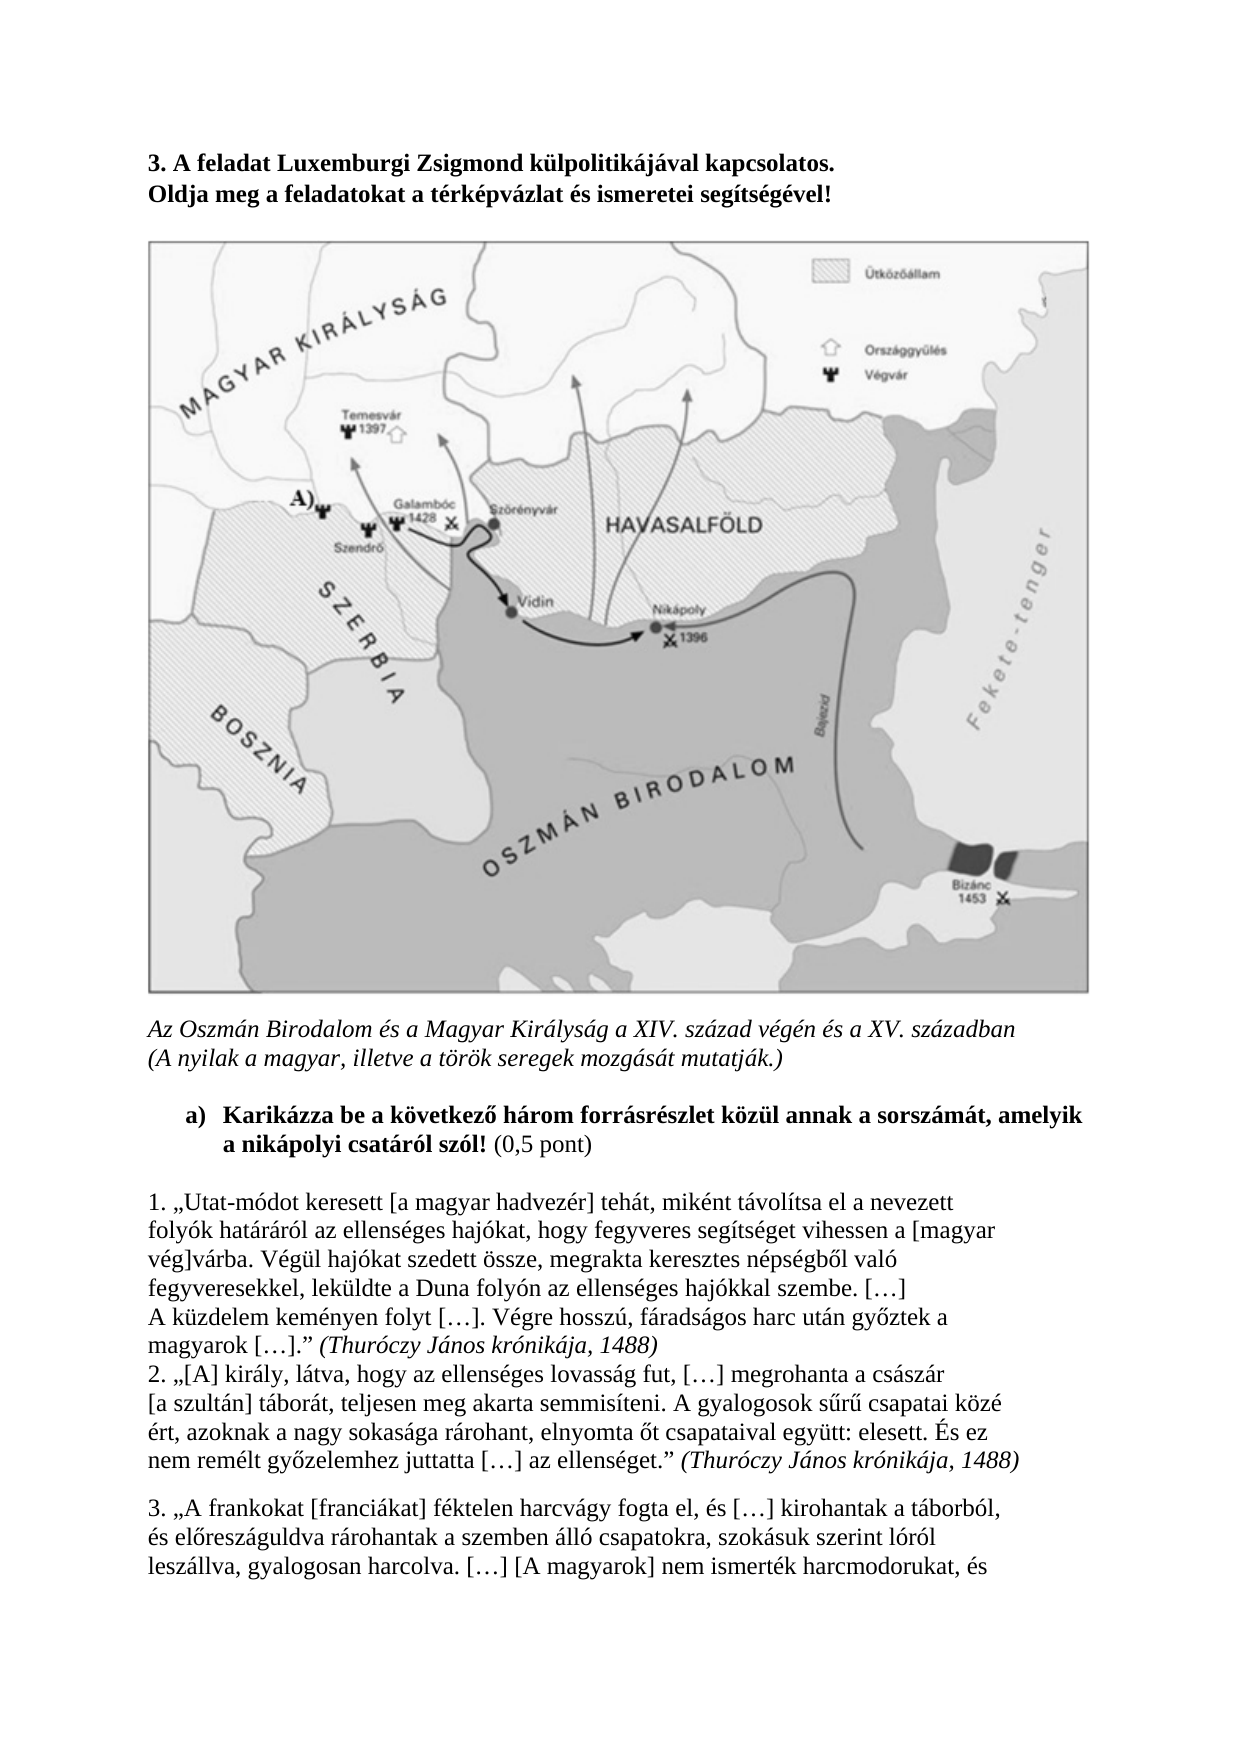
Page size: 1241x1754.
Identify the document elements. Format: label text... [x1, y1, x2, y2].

text Az Oszmán Birodalom és a Magyar Királyság a XIV. század végén és a XV. században [148, 1014, 1093, 1043]
text fegyveresekkel, leküldte a Duna folyón az ellenséges hajókkal szembe. […] [148, 1273, 1093, 1302]
text vég]várba. Végül hajókat szedett össze, megrakta keresztes népségből való [148, 1244, 1093, 1273]
text magyarok […].” (Thuróczy János krónikája, 1488) [148, 1331, 1093, 1359]
text Oldja meg a feladatokat a térképvázlat és ismeretei segítségével! [148, 179, 1093, 207]
text folyók határáról az ellenséges hajókat, hogy fegyveres segítséget vihessen a [magyar [148, 1216, 1093, 1244]
text (A nyilak a magyar, illetve a török seregek mozgását mutatják.) [148, 1043, 1093, 1072]
text és előreszáguldva rárohantak a szemben álló csapatokra, szokásuk szerint lóról [148, 1522, 1093, 1551]
list Karikázza be a következő három forrásrészlet közül annak a sorszámát, amelyik a nikápolyi csatáról szól! (0,5 pont) [185, 1101, 1093, 1158]
text 2. „[A] király, látva, hogy az ellenséges lovasság fut, […] megrohanta a császár [148, 1359, 1093, 1388]
text A küzdelem keményen folyt […]. Végre hosszú, fáradságos harc után győztek a [148, 1302, 1093, 1331]
text leszállva, gyalogosan harcolva. […] [A magyarok] nem ismerték harcmodorukat, és [148, 1551, 1093, 1579]
text 1. „Utat-módot keresett [a magyar hadvezér] tehát, miként távolítsa el a nevezett [148, 1187, 1093, 1216]
text nem remélt győzelemhez juttatta […] az ellenséget.” (Thuróczy János krónikája, 1488) [148, 1446, 1093, 1474]
text 3. „A frankokat [franciákat] féktelen harcvágy fogta el, és […] kirohantak a táborból, [148, 1493, 1093, 1522]
text ért, azoknak a nagy sokasága rárohant, elnyomta őt csapataival együtt: elesett. És ez [148, 1417, 1093, 1446]
text 3. A feladat Luxemburgi Zsigmond külpolitikájával kapcsolatos. [148, 148, 1093, 176]
text [a szultán] táborát, teljesen meg akarta semmisíteni. A gyalogosok sűrű csapatai közé [148, 1388, 1093, 1417]
